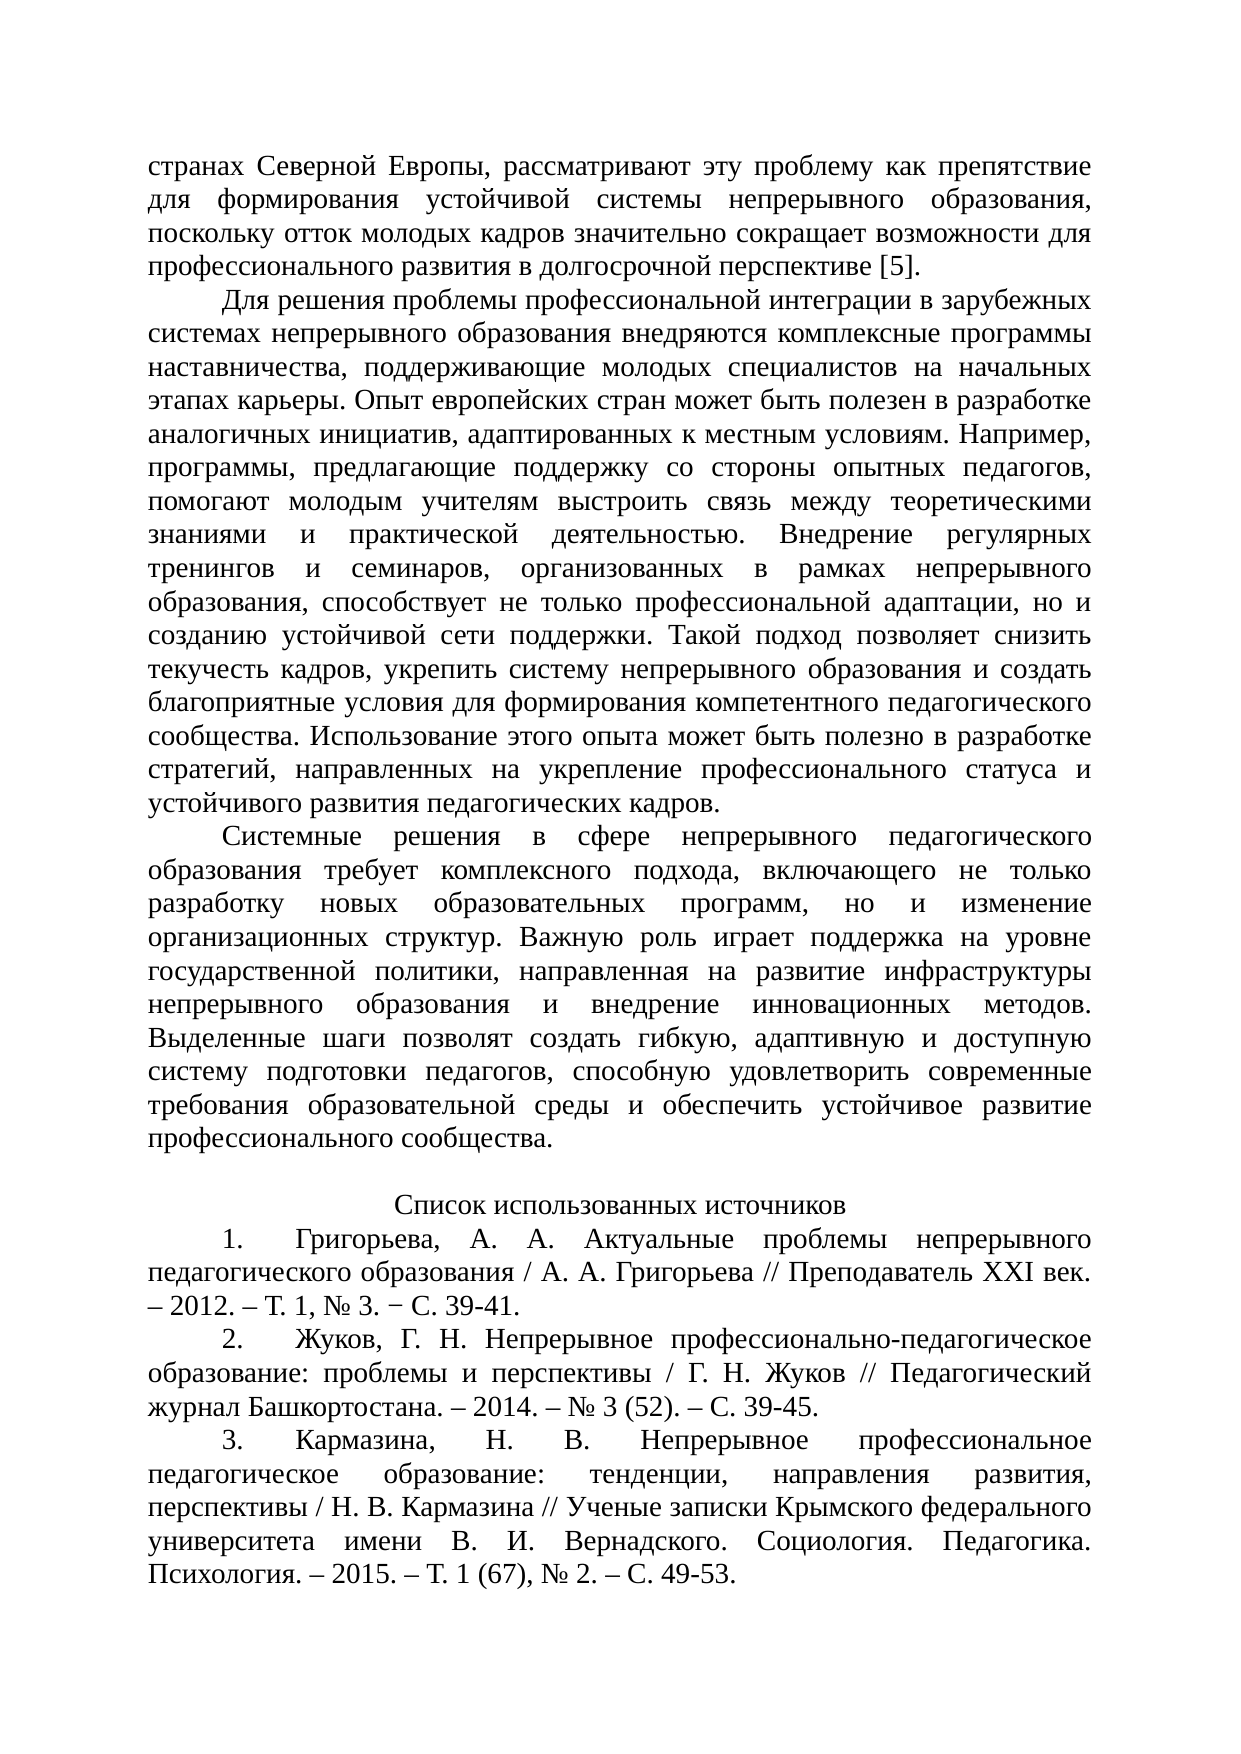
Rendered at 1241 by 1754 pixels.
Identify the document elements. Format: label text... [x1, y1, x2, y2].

list Жуков, Г. Н. Непрерывное профессионально-педагогическое образование: проблемы и перспективы / Г. Н. Жуков // Педагогический журнал Башкортостана. – 2014. – № 3 (52). – С. 39-45. [148, 1322, 1092, 1422]
text Список использованных источников [148, 1187, 1092, 1221]
list Григорьева, А. А. Актуальные проблемы непрерывного педагогического образования / А. А. Григорьева // Преподаватель ХХI век. – 2012. – Т. 1, № 3. − С. 39-41. [148, 1221, 1092, 1322]
list Кармазина, Н. В. Непрерывное профессиональное педагогическое образование: тенденции, направления развития, перспективы / Н. В. Кармазина // Ученые записки Крымского федерального университета имени В. И. Вернадского. Социология. Педагогика. Психология. – 2015. – Т. 1 (67), № 2. – С. 49-53. [148, 1422, 1092, 1590]
text Системные решения в сфере непрерывного педагогического образования требует комплексного подхода, включающего не только разработку новых образовательных программ, но и изменение организационных структур. Важную роль играет поддержка на уровне государственной политики, направленная на развитие инфраструктуры непрерывного образования и внедрение инновационных методов. Выделенные шаги позволят создать гибкую, адаптивную и доступную систему подготовки педагогов, способную удовлетворить современные требования образовательной среды и обеспечить устойчивое развитие профессионального сообщества. [148, 818, 1092, 1154]
text Для решения проблемы профессиональной интеграции в зарубежных системах непрерывного образования внедряются комплексные программы наставничества, поддерживающие молодых специалистов на начальных этапах карьеры. Опыт европейских стран может быть полезен в разработке аналогичных инициатив, адаптированных к местным условиям. Например, программы, предлагающие поддержку со стороны опытных педагогов, помогают молодым учителям выстроить связь между теоретическими знаниями и практической деятельностью. Внедрение регулярных тренингов и семинаров, организованных в рамках непрерывного образования, способствует не только профессиональной адаптации, но и созданию устойчивой сети поддержки. Такой подход позволяет снизить текучесть кадров, укрепить систему непрерывного образования и создать благоприятные условия для формирования компетентного педагогического сообщества. Использование этого опыта может быть полезно в разработке стратегий, направленных на укрепление профессионального статуса и устойчивого развития педагогических кадров. [148, 282, 1092, 818]
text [148, 148, 1092, 282]
